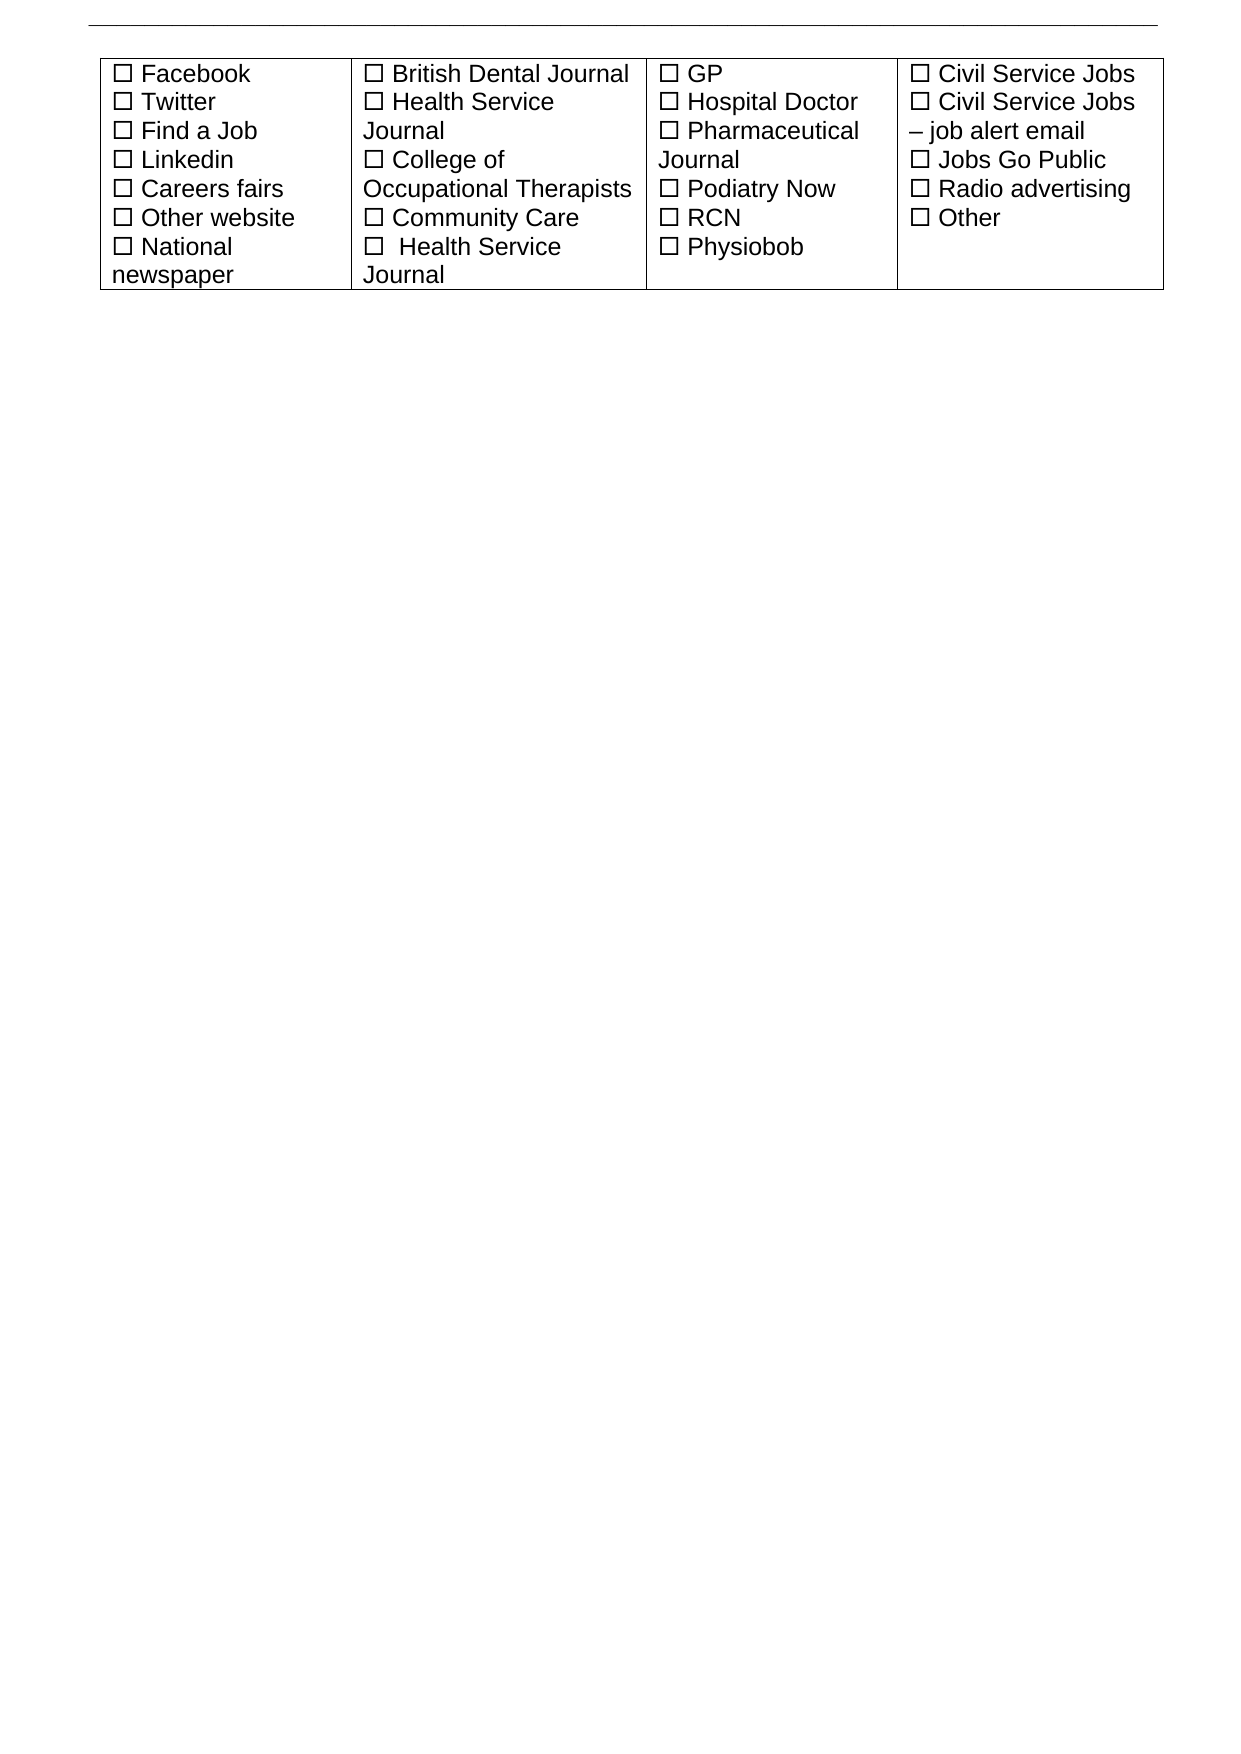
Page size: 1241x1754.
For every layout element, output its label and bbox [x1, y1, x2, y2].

table_cell [101, 59, 351, 289]
table_cell [647, 59, 897, 289]
table_cell [352, 59, 646, 289]
table_cell [898, 59, 1163, 289]
